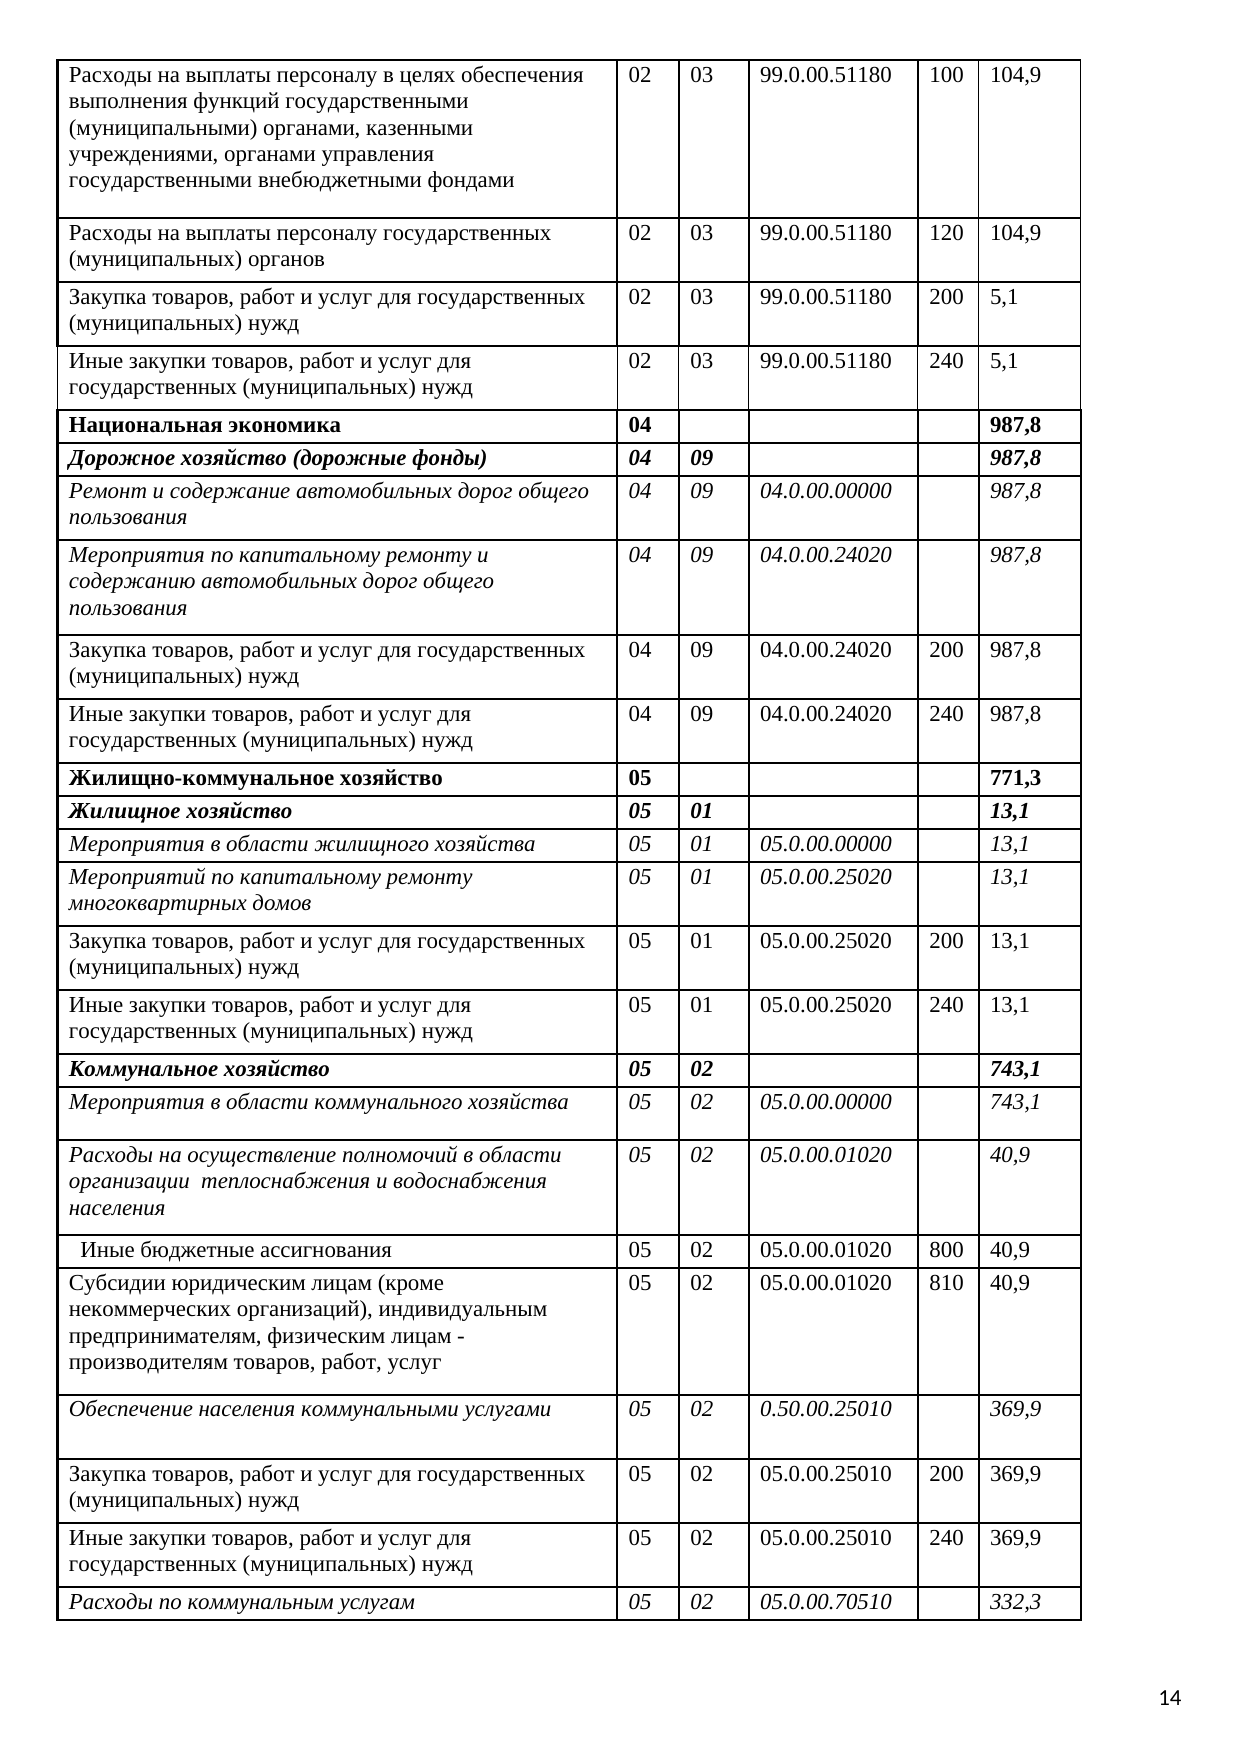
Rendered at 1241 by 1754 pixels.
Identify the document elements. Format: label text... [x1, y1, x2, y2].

table_cell 02 [618, 347, 678, 409]
table_cell 01 [680, 830, 748, 861]
table_cell 04.0.00.24020 [750, 541, 917, 634]
table_cell [919, 1396, 978, 1457]
table_cell Национальная экономика [59, 411, 616, 442]
table_cell 200 [919, 283, 978, 345]
table_cell 987,8 [980, 541, 1080, 634]
table_cell 05.0.00.01020 [750, 1141, 917, 1234]
table_cell 987,8 [980, 477, 1080, 539]
table_cell 05 [618, 1524, 678, 1586]
table_cell 02 [680, 1088, 748, 1139]
table_cell Мероприятия по капитальному ремонту и содержанию автомобильных дорог общего пользования [59, 541, 616, 634]
table_cell 40,9 [980, 1269, 1080, 1393]
table_cell 05.0.00.00000 [750, 830, 917, 861]
table_cell 01 [680, 863, 748, 925]
table_cell 05 [618, 1396, 678, 1457]
table_cell 05.0.00.25020 [750, 927, 917, 989]
table_cell 987,8 [980, 411, 1080, 442]
table_cell 05 [618, 1055, 678, 1086]
table_cell [919, 1588, 978, 1618]
table_cell [919, 1055, 978, 1086]
table_cell Расходы на выплаты персоналу в целях обеспечения выполнения функций государственными (муниципальными) органами, казенными учреждениями, органами управления государственными внебюджетными фондами [59, 61, 616, 217]
table_cell [919, 1141, 978, 1234]
table_cell Дорожное хозяйство (дорожные фонды) [59, 444, 616, 475]
table_cell [750, 1055, 917, 1086]
table_cell [680, 764, 748, 795]
table_cell 05.0.00.25010 [750, 1460, 917, 1522]
table_cell 04 [618, 411, 678, 442]
table_cell 05 [618, 1460, 678, 1522]
table_cell Жилищное хозяйство [59, 797, 616, 828]
table_cell 99.0.00.51180 [749, 347, 917, 409]
table_cell 13,1 [980, 991, 1080, 1053]
table_cell 5,1 [979, 347, 1080, 409]
table_cell 05.0.00.25010 [750, 1524, 917, 1586]
table_cell 200 [919, 927, 978, 989]
table_cell Закупка товаров, работ и услуг для государственных (муниципальных) нужд [59, 636, 616, 698]
table_cell [919, 477, 978, 539]
table_cell [750, 411, 917, 442]
table_cell 369,9 [980, 1460, 1080, 1522]
table_cell 04 [618, 700, 678, 762]
table_cell Расходы на выплаты персоналу государственных (муниципальных) органов [59, 219, 616, 281]
table_cell 02 [618, 283, 678, 345]
table_cell Мероприятий по капитальному ремонту многоквартирных домов [59, 863, 616, 925]
table_cell 04 [618, 477, 678, 539]
table_cell 02 [680, 1055, 748, 1086]
table_cell 05.0.00.01020 [750, 1236, 917, 1267]
table_cell 13,1 [980, 927, 1080, 989]
table_cell 03 [680, 283, 748, 345]
table_cell Жилищно-коммунальное хозяйство [59, 764, 616, 795]
table_cell 771,3 [980, 764, 1080, 795]
table_cell 01 [680, 927, 748, 989]
table_cell 13,1 [980, 830, 1080, 861]
table_cell [919, 764, 978, 795]
table_cell Коммунальное хозяйство [59, 1055, 616, 1086]
table_cell 240 [918, 347, 978, 409]
table_cell 13,1 [980, 797, 1080, 828]
table_cell 05 [618, 1141, 678, 1234]
table_cell Мероприятия в области жилищного хозяйства [59, 830, 616, 861]
table_cell 99.0.00.51180 [750, 283, 917, 345]
table_cell [919, 444, 978, 475]
table_cell [919, 863, 978, 925]
table_cell 05 [618, 863, 678, 925]
table_cell Закупка товаров, работ и услуг для государственных (муниципальных) нужд [59, 1460, 616, 1522]
table_cell Иные бюджетные ассигнования [59, 1236, 616, 1267]
table_cell 03 [679, 347, 748, 409]
table_cell 240 [919, 1524, 978, 1586]
table_cell 02 [618, 219, 678, 281]
table_cell Иные закупки товаров, работ и услуг для государственных (муниципальных) нужд [58, 347, 617, 409]
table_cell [59, 1524, 616, 1586]
table_cell 05 [618, 1236, 678, 1267]
table_cell 332,3 [980, 1588, 1080, 1618]
table_cell [750, 764, 917, 795]
table_cell 0.50.00.25010 [750, 1396, 917, 1457]
table_cell 200 [919, 1460, 978, 1522]
table_cell Иные закупки товаров, работ и услуг для государственных (муниципальных) нужд [59, 700, 616, 762]
table_cell 120 [919, 219, 978, 281]
table_cell 05 [618, 991, 678, 1053]
table_cell Субсидии юридическим лицам (кроме некоммерческих организаций), индивидуальным предпринимателям, физическим лицам - производителям товаров, работ, услуг [59, 1269, 616, 1393]
table_cell 104,9 [979, 61, 1080, 217]
table_cell 104,9 [979, 219, 1080, 281]
table_cell 987,8 [980, 444, 1080, 475]
table_cell Расходы по коммунальным услугам [59, 1588, 616, 1618]
table_cell Обеспечение населения коммунальными услугами [59, 1396, 616, 1457]
table_cell 04.0.00.24020 [750, 700, 917, 762]
table_cell 01 [680, 991, 748, 1053]
table_cell 02 [680, 1588, 748, 1618]
table_cell [919, 541, 978, 634]
table_cell 04.0.00.00000 [750, 477, 917, 539]
table_cell 40,9 [980, 1141, 1080, 1234]
table_cell 05 [618, 1269, 678, 1393]
table_cell 40,9 [980, 1236, 1080, 1267]
table_cell [919, 830, 978, 861]
table_cell Закупка товаров, работ и услуг для государственных (муниципальных) нужд [59, 283, 616, 345]
table_cell 09 [680, 636, 748, 698]
table_cell 240 [919, 991, 978, 1053]
table_cell 240 [919, 700, 978, 762]
table_cell 200 [919, 636, 978, 698]
table_cell 987,8 [980, 636, 1080, 698]
table_cell 09 [680, 700, 748, 762]
table_cell [750, 797, 917, 828]
table_cell 05 [618, 797, 678, 828]
table_cell 13,1 [980, 863, 1080, 925]
table_cell 09 [680, 477, 748, 539]
table_cell 05 [618, 927, 678, 989]
table_cell [919, 1088, 978, 1139]
table_cell 02 [680, 1236, 748, 1267]
table_cell 02 [680, 1396, 748, 1457]
table_cell 100 [919, 61, 978, 217]
table_cell 743,1 [980, 1088, 1080, 1139]
table_cell [919, 411, 978, 442]
table_cell [919, 797, 978, 828]
table_cell 05.0.00.70510 [750, 1588, 917, 1618]
table_cell 05 [618, 830, 678, 861]
table_cell 05.0.00.25020 [750, 863, 917, 925]
table_cell 04 [618, 444, 678, 475]
table_cell 05 [618, 764, 678, 795]
table_cell 05.0.00.01020 [750, 1269, 917, 1393]
table_cell 99.0.00.51180 [750, 219, 917, 281]
table_cell 800 [919, 1236, 978, 1267]
table_cell 05.0.00.00000 [750, 1088, 917, 1139]
table_cell Расходы на осуществление полномочий в области организации теплоснабжения и водоснабжения населения [59, 1141, 616, 1234]
table_cell Мероприятия в области коммунального хозяйства [59, 1088, 616, 1139]
table_cell 09 [680, 444, 748, 475]
table_cell 810 [919, 1269, 978, 1393]
table_cell 04.0.00.24020 [750, 636, 917, 698]
table_cell 02 [680, 1141, 748, 1234]
table_cell 03 [680, 219, 748, 281]
table_cell 743,1 [980, 1055, 1080, 1086]
table_cell [750, 444, 917, 475]
table_cell 05 [618, 1588, 678, 1618]
table_cell 09 [680, 541, 748, 634]
table_cell 04 [618, 541, 678, 634]
table_cell 02 [680, 1460, 748, 1522]
table_cell 01 [680, 797, 748, 828]
table_cell 369,9 [980, 1524, 1080, 1586]
table_cell Ремонт и содержание автомобильных дорог общего пользования [59, 477, 616, 539]
table_cell 369,9 [980, 1396, 1080, 1457]
table_cell 02 [618, 61, 678, 217]
table_cell 99.0.00.51180 [750, 61, 917, 217]
table_cell 02 [680, 1269, 748, 1393]
table_cell 02 [680, 1524, 748, 1586]
table_cell 987,8 [980, 700, 1080, 762]
table_cell [680, 411, 748, 442]
table_cell Иные закупки товаров, работ и услуг для государственных (муниципальных) нужд [59, 991, 616, 1053]
table_cell 05 [618, 1088, 678, 1139]
table_cell 5,1 [979, 283, 1080, 345]
table_cell Закупка товаров, работ и услуг для государственных (муниципальных) нужд [59, 927, 616, 989]
table_cell 04 [618, 636, 678, 698]
table_cell 03 [680, 61, 748, 217]
table_cell 05.0.00.25020 [750, 991, 917, 1053]
